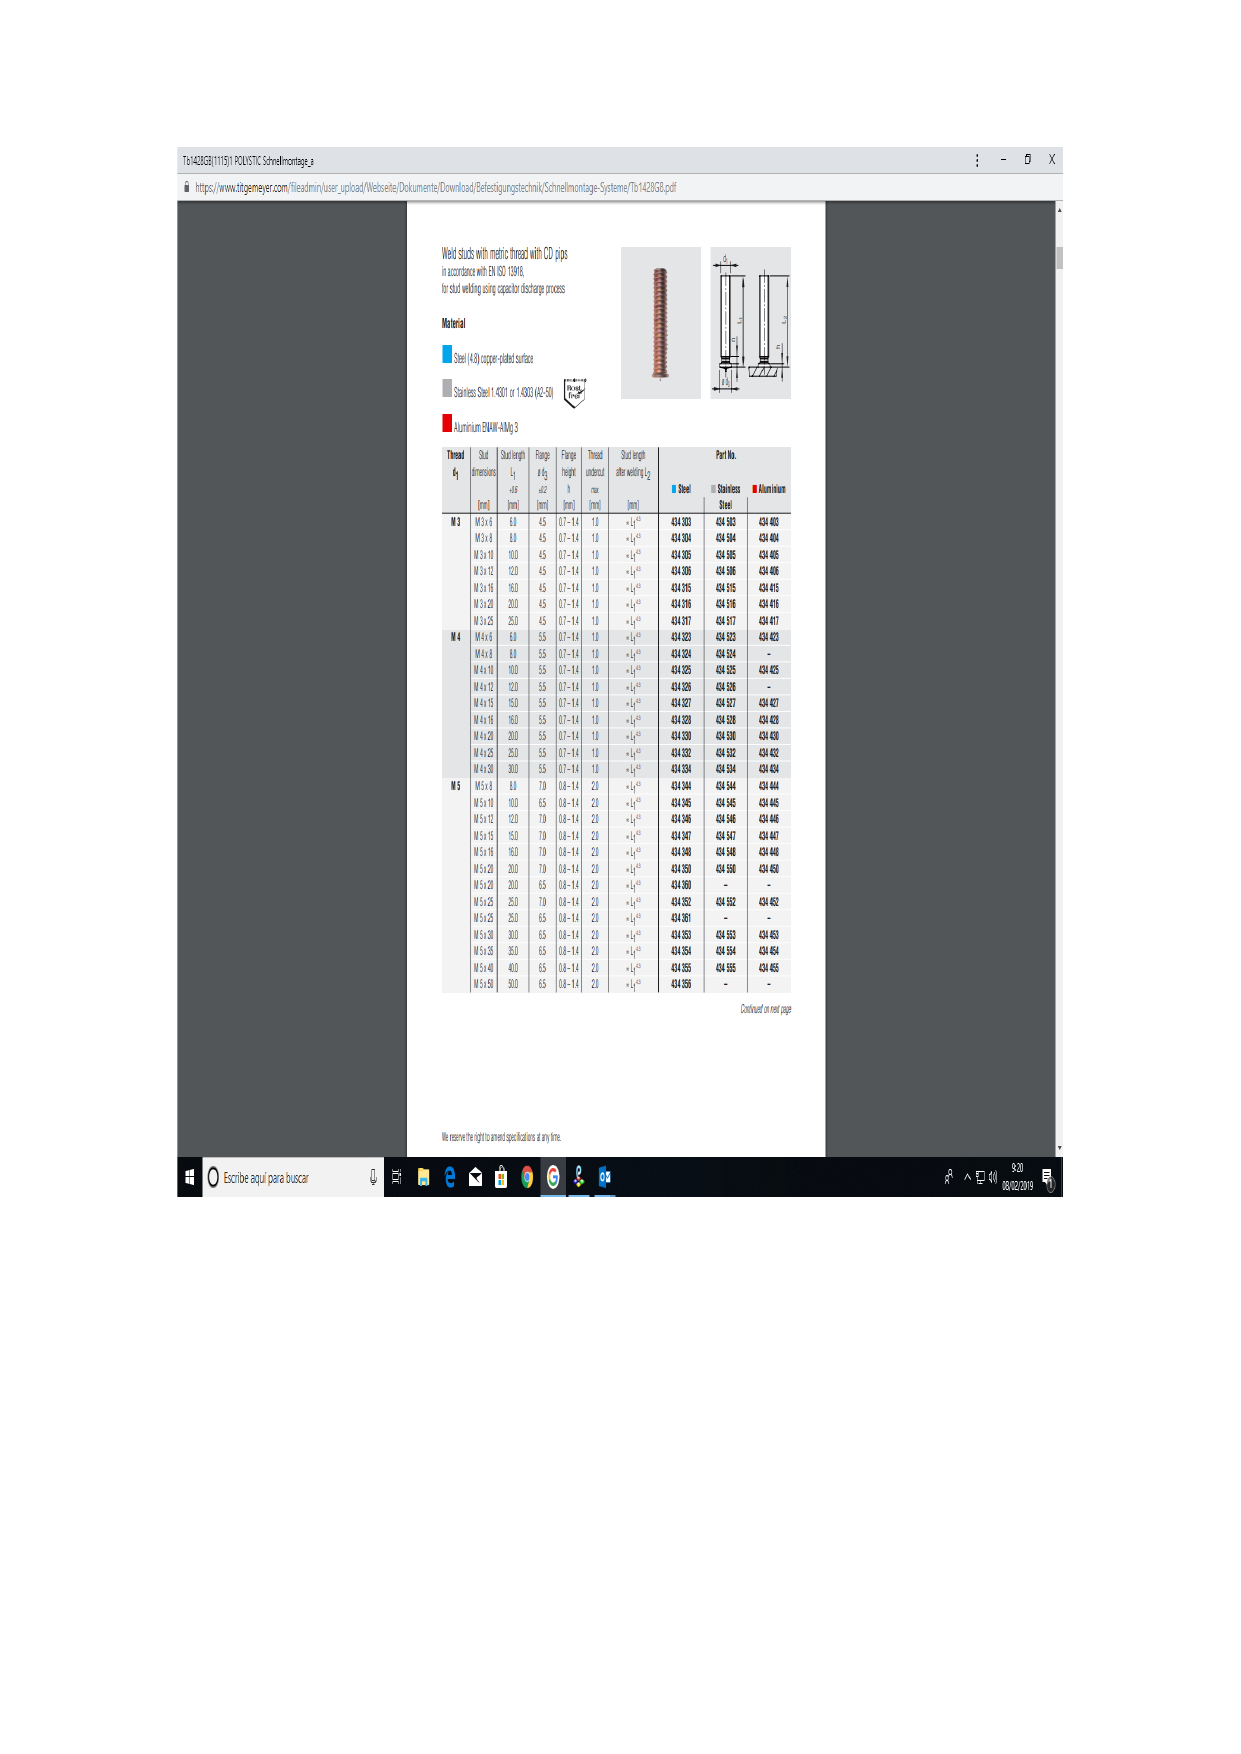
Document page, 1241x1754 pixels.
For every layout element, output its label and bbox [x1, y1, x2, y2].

picture [177, 147, 1063, 1197]
